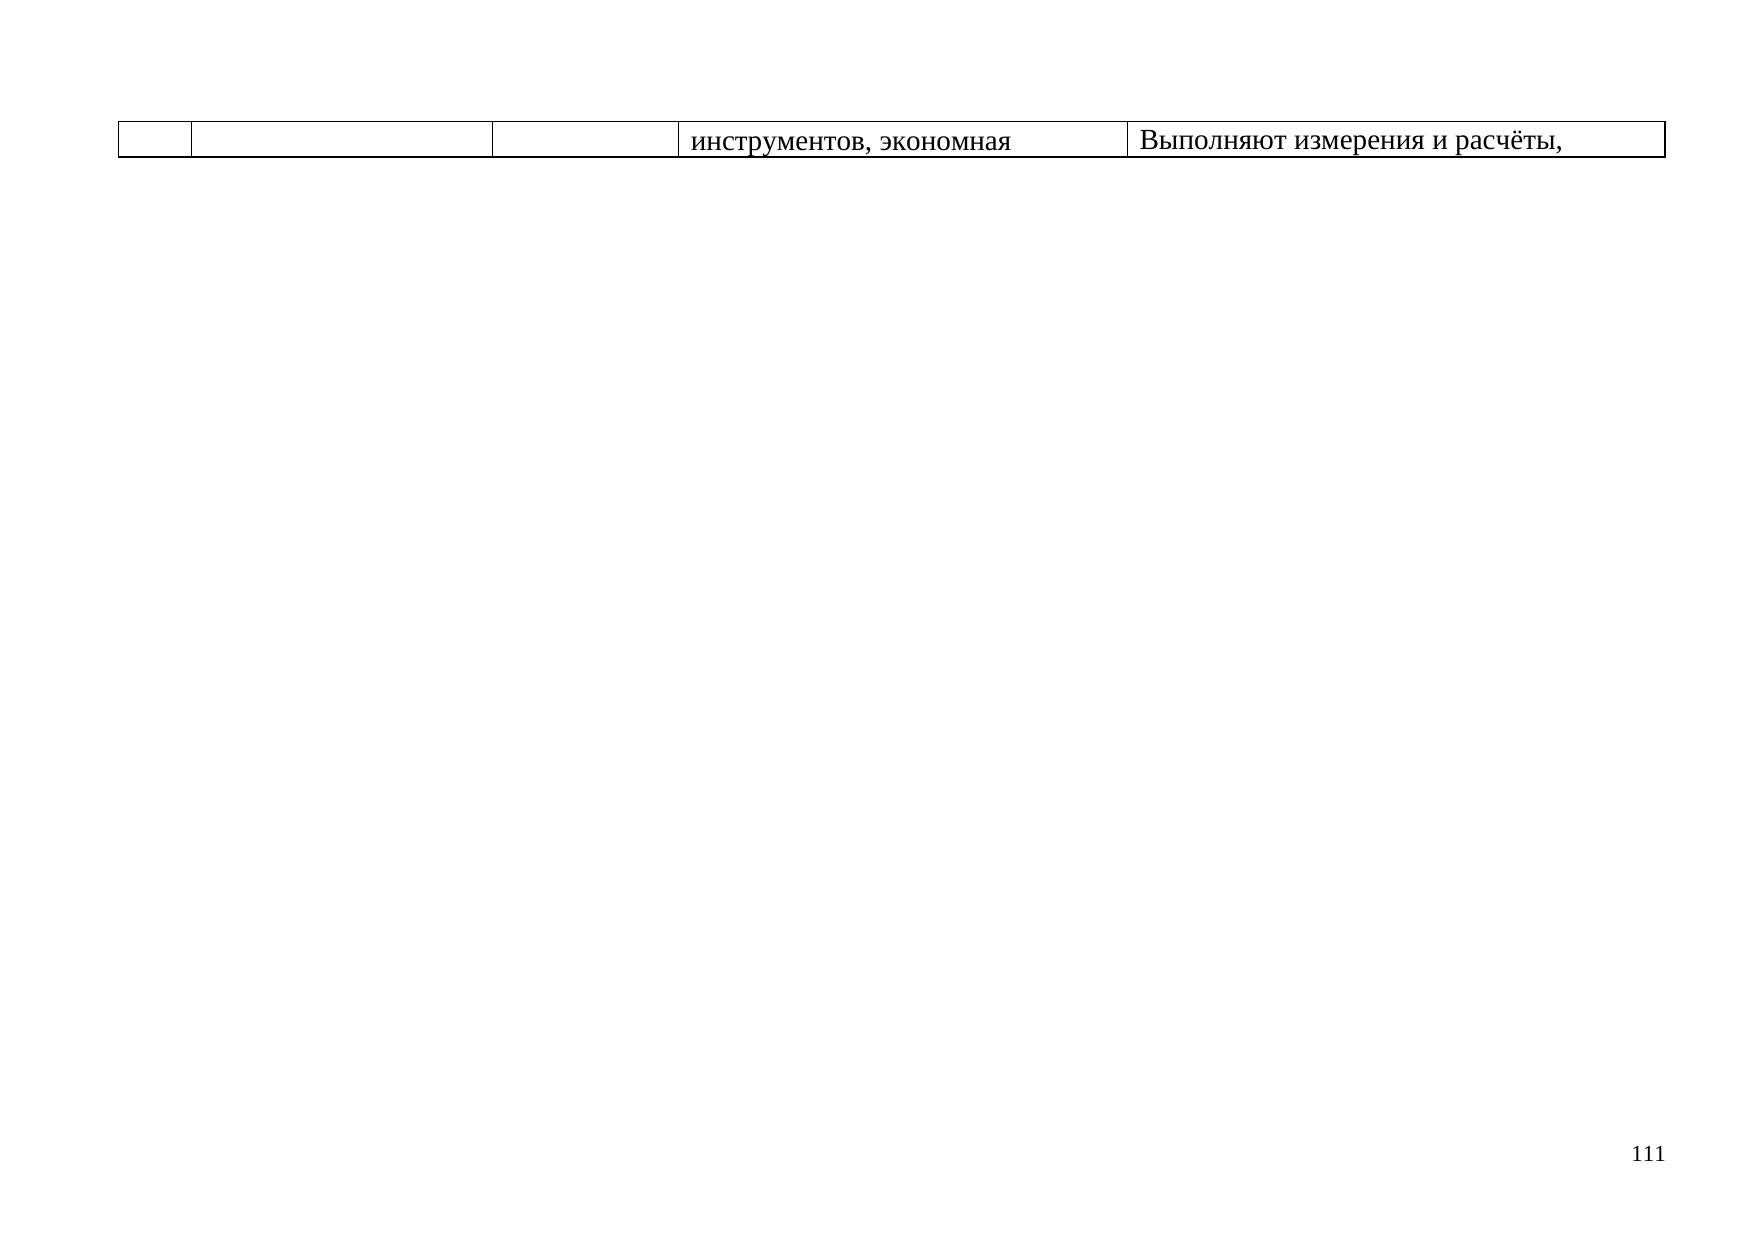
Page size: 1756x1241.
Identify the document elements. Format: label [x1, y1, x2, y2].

table_header [493, 122, 678, 156]
table_header [119, 122, 191, 156]
table_header [192, 122, 492, 156]
table_header [1128, 122, 1664, 156]
table_header [679, 122, 1127, 156]
